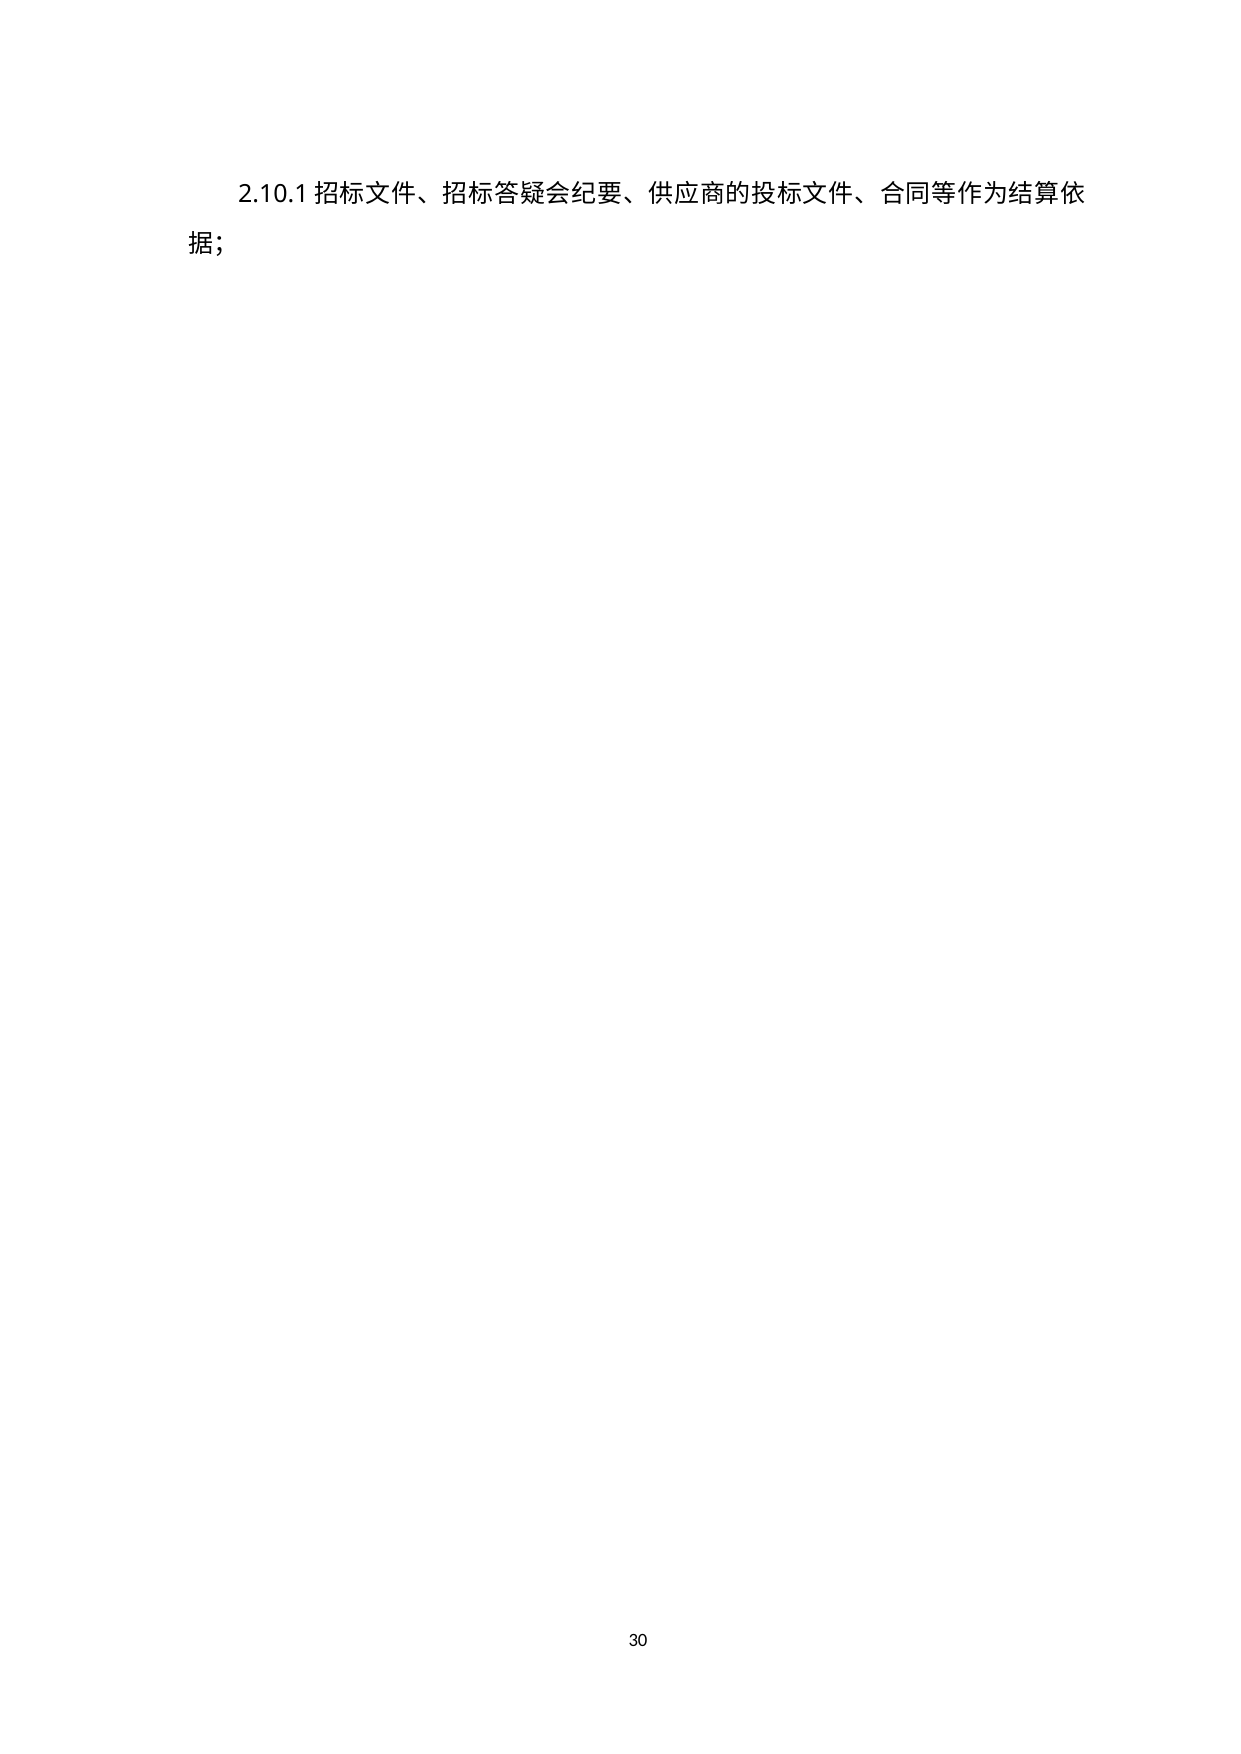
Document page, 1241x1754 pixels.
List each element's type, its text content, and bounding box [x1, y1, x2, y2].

text 2.10.1招标文件、招标答疑会纪要、供应商的投标文件、合同等作为结算依据； [188, 162, 1088, 262]
